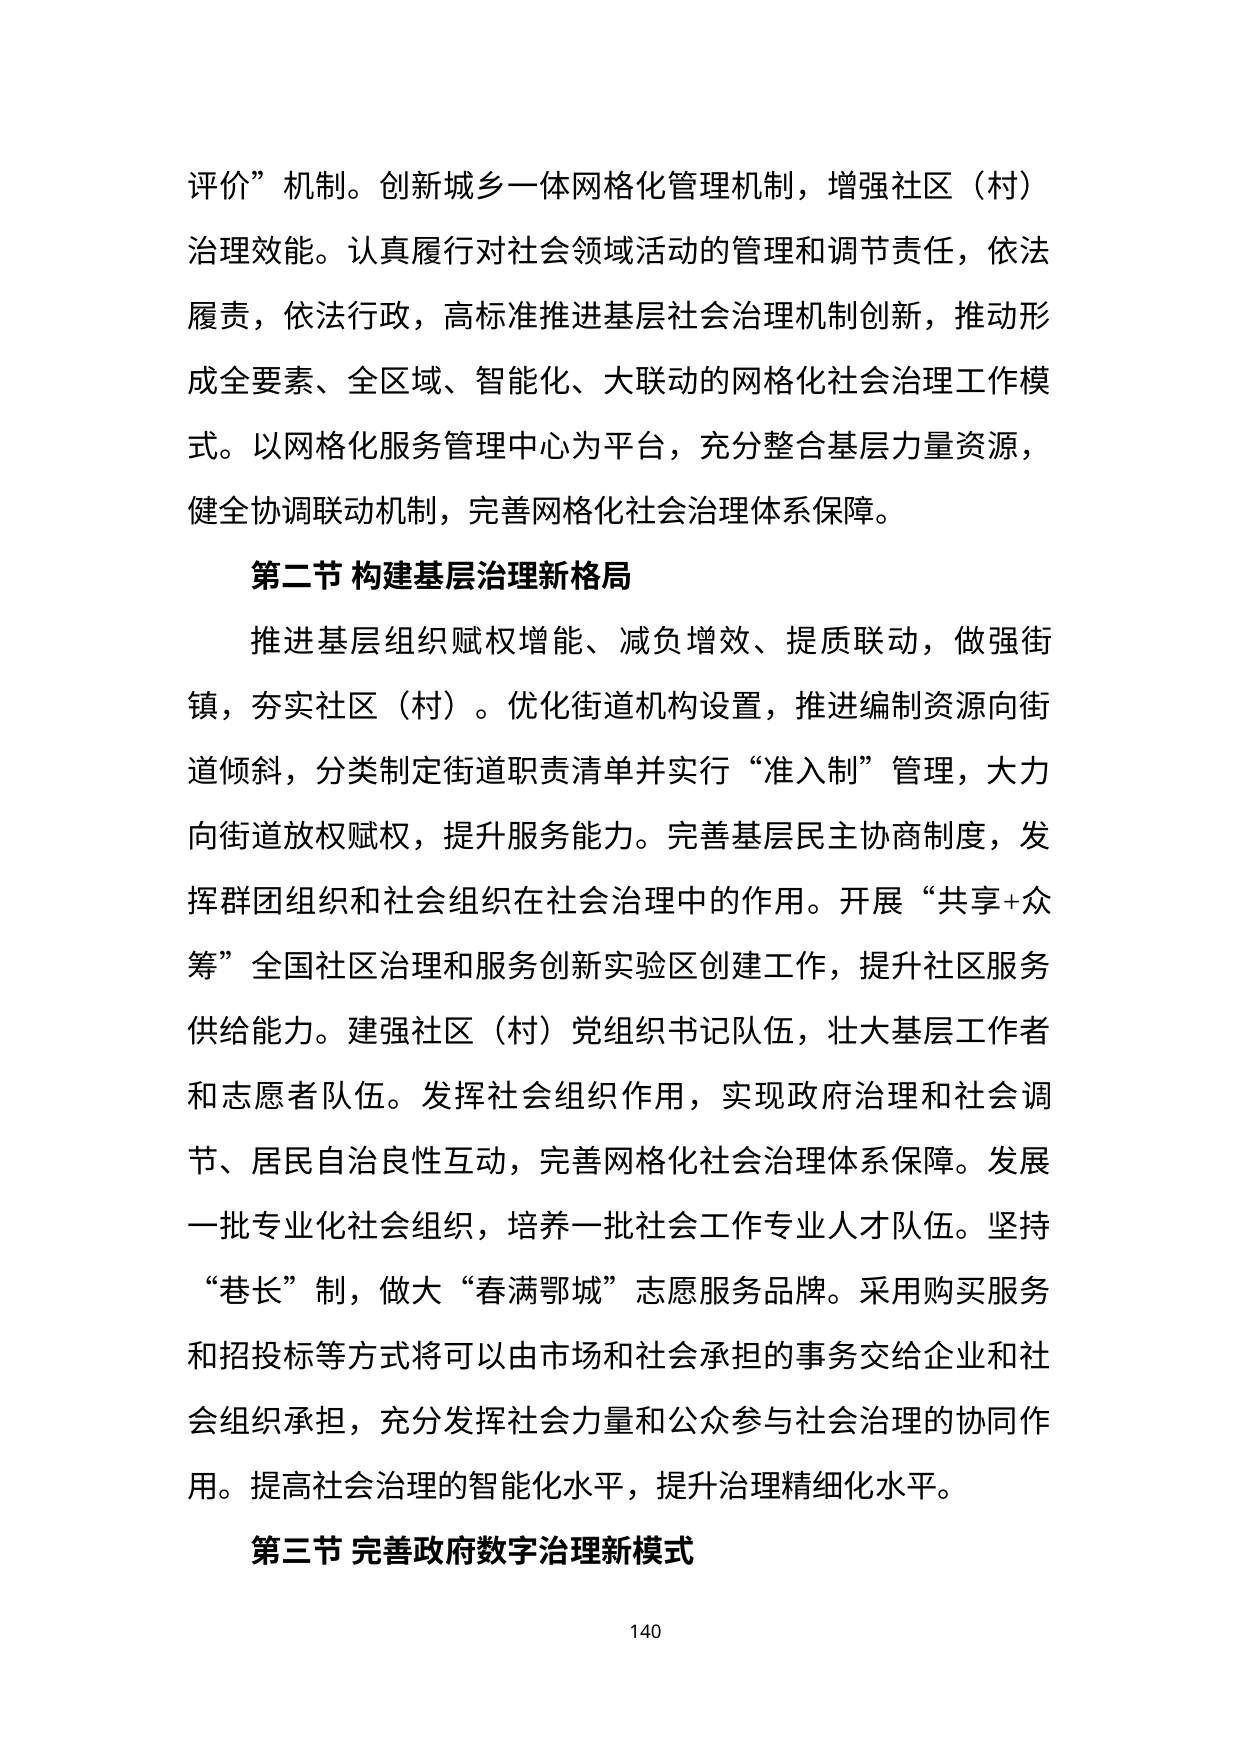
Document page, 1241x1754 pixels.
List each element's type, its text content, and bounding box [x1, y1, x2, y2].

text 推进基层组织赋权增能、减负增效、提质联动，做强街镇，夯实社区（村）。优化街道机构设置，推进编制资源向街道倾斜，分类制定街道职责清单并实行“准入制”管理，大力向街道放权赋权，提升服务能力。完善基层民主协商制度，发挥群团组织和社会组织在社会治理中的作用。开展“共享+众筹”全国社区治理和服务创新实验区创建工作，提升社区服务供给能力。建强社区（村）党组织书记队伍，壮大基层工作者和志愿者队伍。发挥社会组织作用，实现政府治理和社会调节、居民自治良性互动，完善网格化社会治理体系保障。发展一批专业化社会组织，培养一批社会工作专业人才队伍。坚持“巷长”制，做大“春满鄂城”志愿服务品牌。采用购买服务和招投标等方式将可以由市场和社会承担的事务交给企业和社会组织承担，充分发挥社会力量和公众参与社会治理的协同作用。提高社会治理的智能化水平，提升治理精细化水平。 [187, 606, 1053, 1516]
subtitle 第二节 构建基层治理新格局 [187, 541, 1053, 606]
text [187, 151, 1053, 541]
subtitle 第三节 完善政府数字治理新模式 [187, 1516, 1053, 1581]
